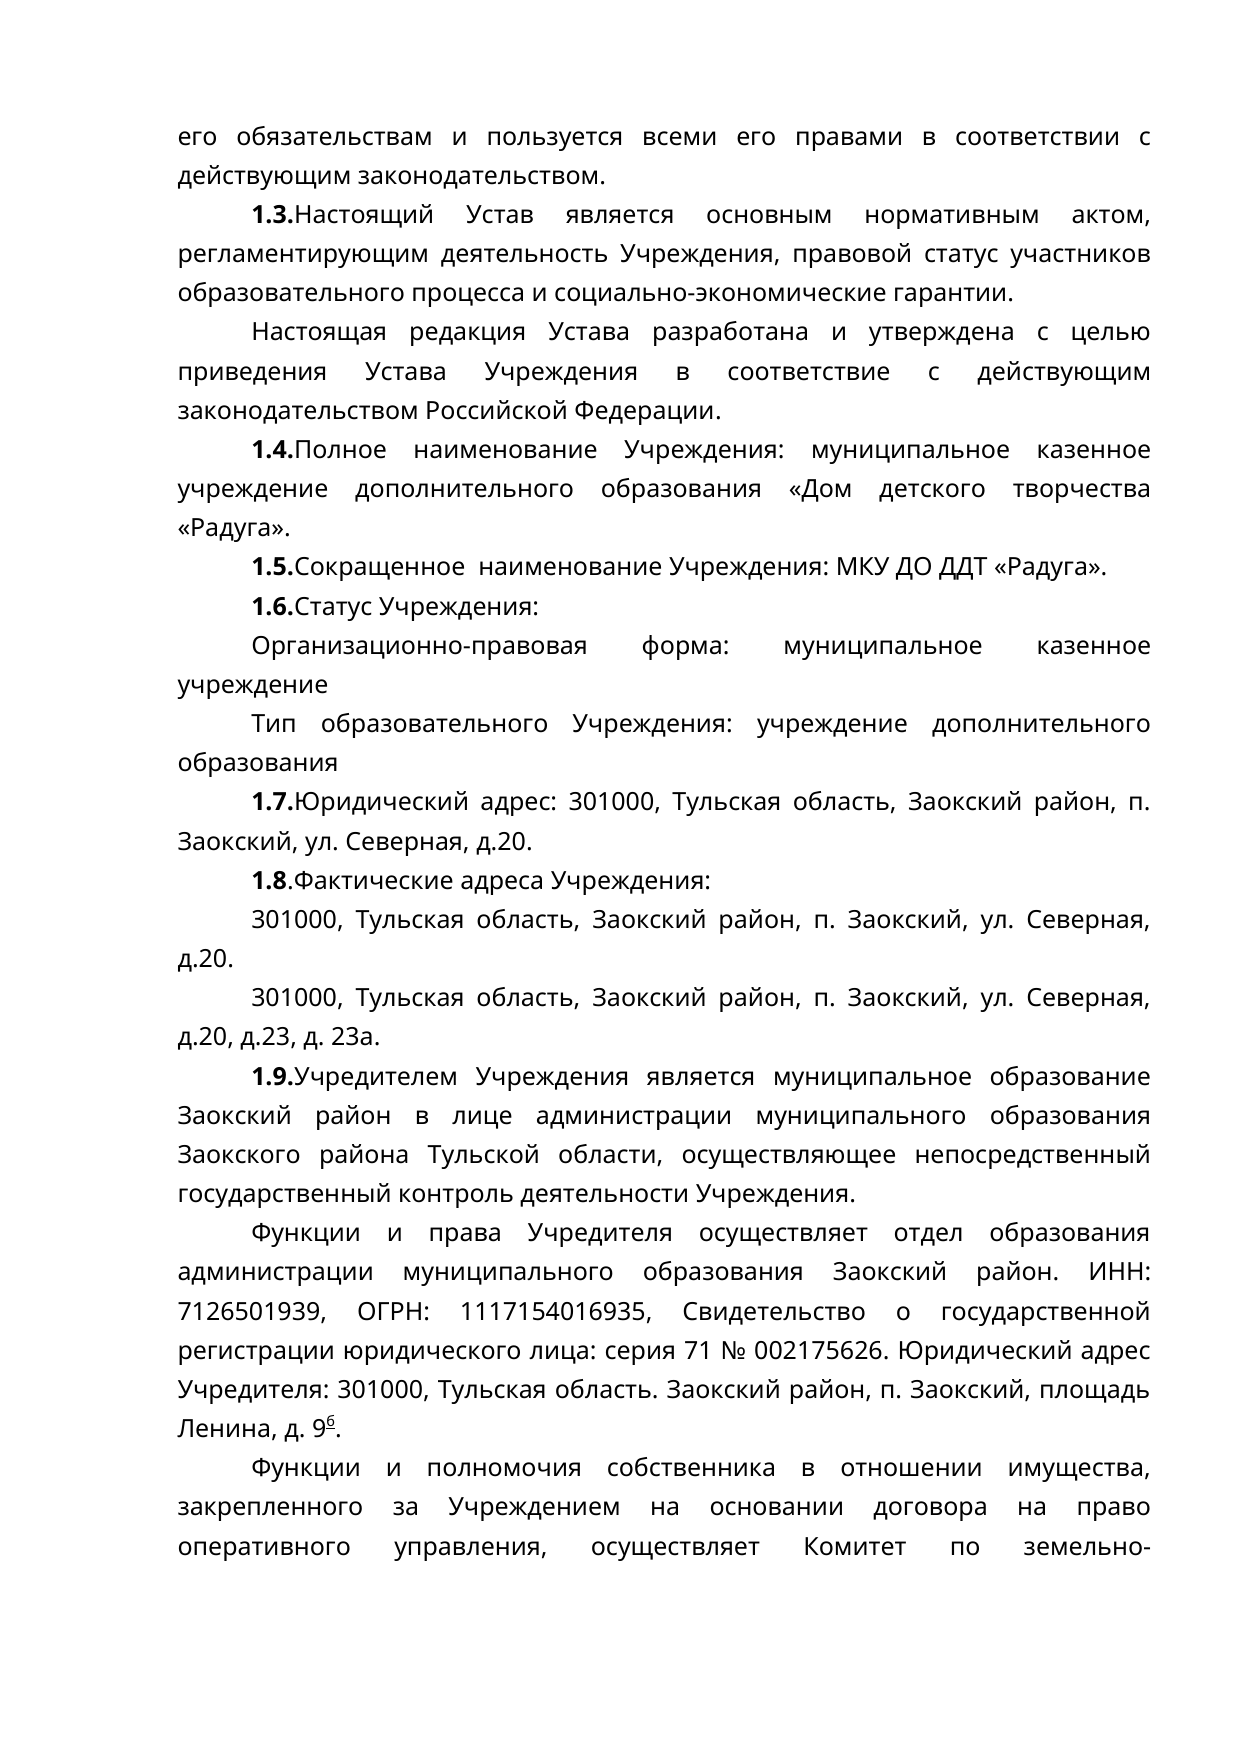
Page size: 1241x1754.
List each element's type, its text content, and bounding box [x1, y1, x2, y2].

text 301000, Тульская область, Заокский район, п. Заокский, ул. Северная, д.20, д.23, д. 23а. [177, 980, 1152, 1053]
text 1.7.Юридический адрес: 301000, Тульская область, Заокский район, п. Заокский, ул. Северная, д.20. [177, 784, 1152, 857]
text Организационно-правовая форма: муниципальное казенное учреждение [177, 627, 1152, 701]
text 1.6.Статус Учреждения: [177, 588, 1152, 622]
text Функции и права Учредителя осуществляет отдел образования администрации муниципального образования Заокский район. ИНН: 7126501939, ОГРН: 1117154016935, Свидетельство о государственной регистрации юридического лица: серия 71 № 002175626. Юридический адрес Учредителя: 301000, Тульская область. Заокский район, п. Заокский, площадь Ленина, д. 9б. [177, 1215, 1152, 1445]
text 1.5.Сокращенное наименование Учреждения: МКУ ДО ДДТ «Радуга». [177, 549, 1152, 583]
text 1.8.Фактические адреса Учреждения: [177, 862, 1152, 896]
text 1.4.Полное наименование Учреждения: муниципальное казенное учреждение дополнительного образования «Дом детского творчества «Радуга». [177, 431, 1152, 544]
text 301000, Тульская область, Заокский район, п. Заокский, ул. Северная, д.20. [177, 901, 1152, 975]
text 1.9.Учредителем Учреждения является муниципальное образование Заокский район в лице администрации муниципального образования Заокского района Тульской области, осуществляющее непосредственный государственный контроль деятельности Учреждения. [177, 1058, 1152, 1210]
text Тип образовательного Учреждения: учреждение дополнительного образования [177, 706, 1152, 779]
text 1.3.Настоящий Устав является основным нормативным актом, регламентирующим деятельность Учреждения, правовой статус участников образовательного процесса и социально-экономические гарантии. [177, 196, 1152, 309]
text Настоящая редакция Устава разработана и утверждена с целью приведения Устава Учреждения в соответствие с действующим законодательством Российской Федерации. [177, 314, 1152, 426]
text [177, 118, 1152, 191]
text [177, 1450, 1152, 1562]
